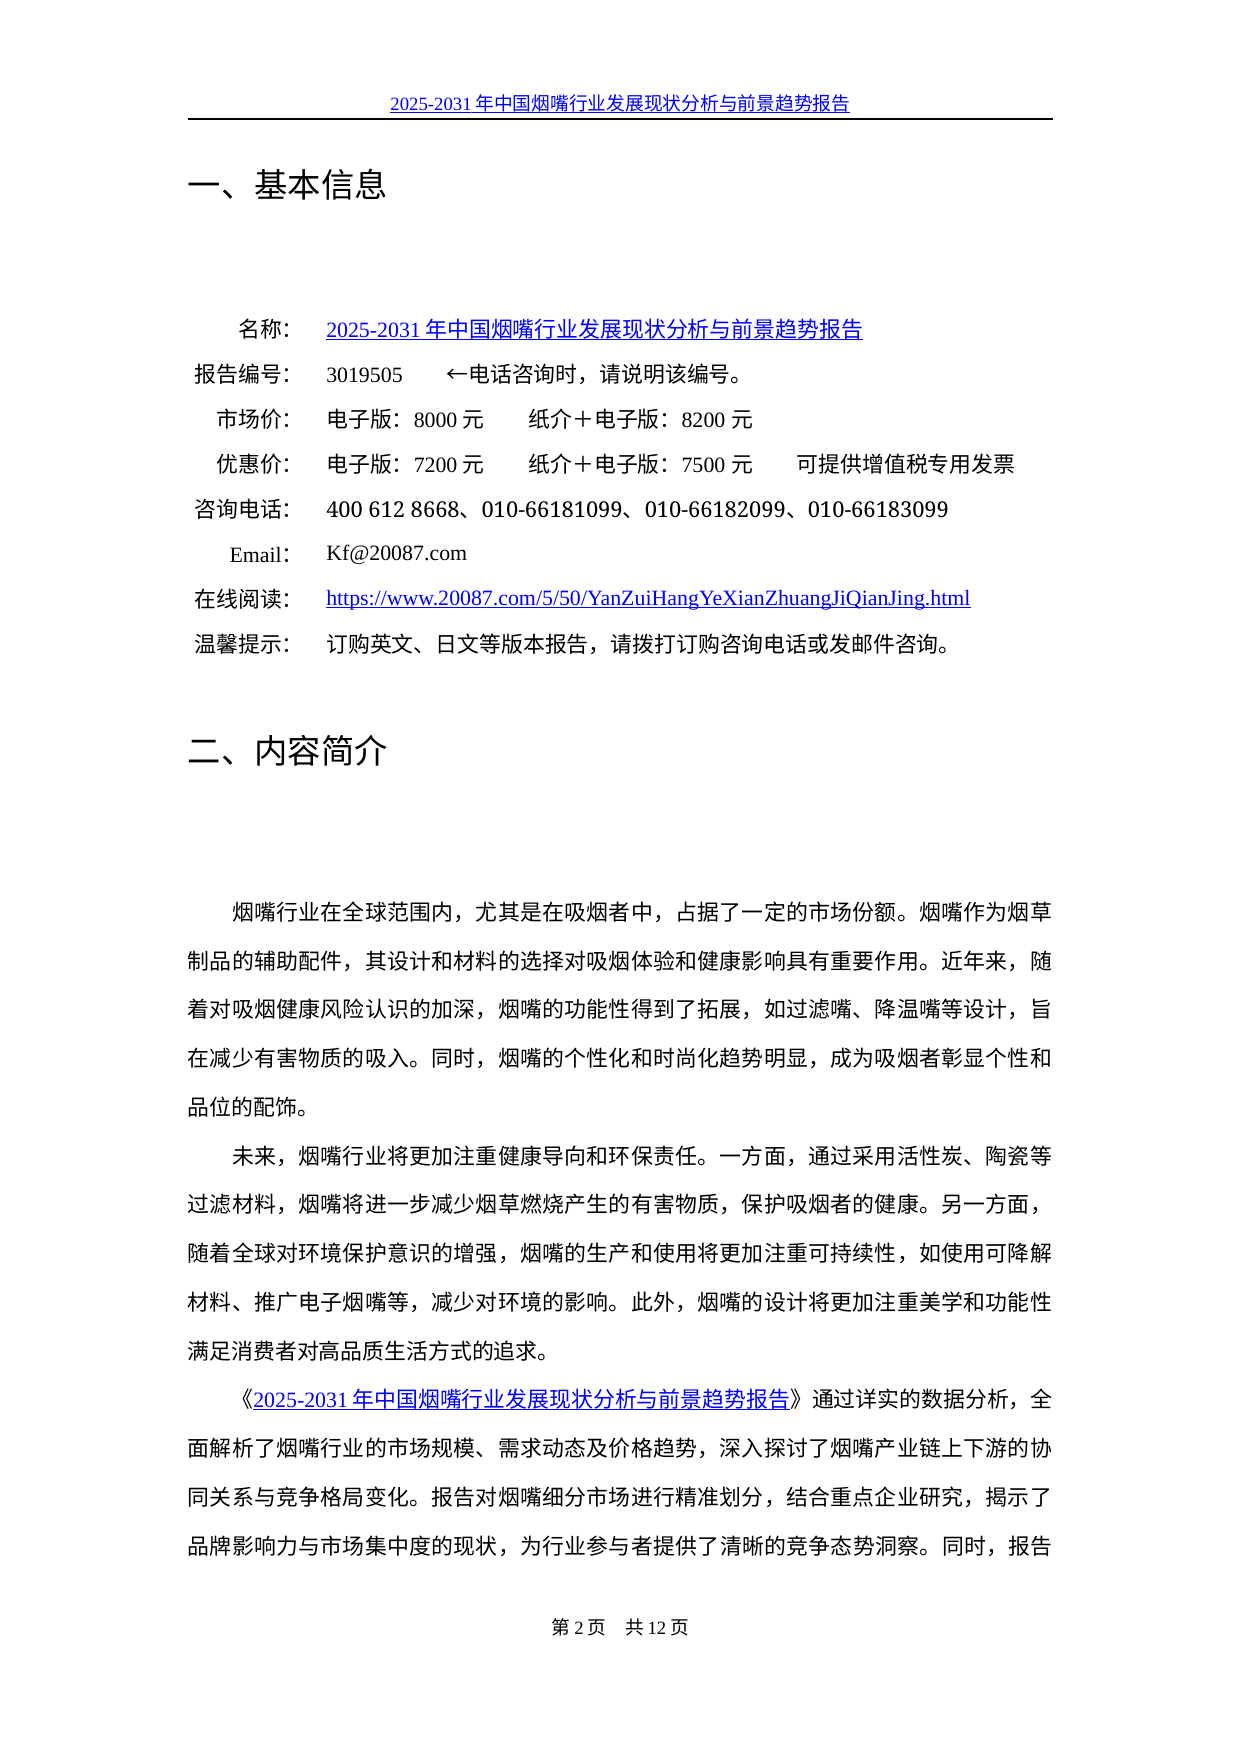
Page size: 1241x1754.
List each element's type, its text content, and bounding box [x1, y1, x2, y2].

title 二、内容简介 [187, 717, 1053, 782]
table_cell Kf@20087.com [315, 537, 1073, 582]
title 一、基本信息 [187, 150, 1053, 215]
table_cell 优惠价： [167, 447, 315, 492]
table_cell 电子版：7200 元 纸介＋电子版：7500 元 可提供增值税专用发票 [315, 447, 1073, 492]
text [187, 894, 1053, 1561]
table_cell 咨询电话： [167, 492, 315, 537]
table_cell 电子版：8000 元 纸介＋电子版：8200 元 [315, 402, 1073, 447]
table_cell Email： [167, 537, 315, 582]
table_cell 订购英文、日文等版本报告，请拨打订购咨询电话或发邮件咨询。 [315, 627, 1073, 672]
table_cell 市场价： [167, 402, 315, 447]
table_cell 在线阅读： [167, 582, 315, 627]
table_cell [315, 582, 1073, 627]
table_cell 3019505 ←电话咨询时，请说明该编号。 [315, 357, 1073, 402]
table_header 2025-2031年中国烟嘴行业发展现状分析与前景趋势报告 [315, 312, 1073, 357]
table_cell 温馨提示： [167, 627, 315, 672]
table_cell 400 612 8668、010-66181099、010-66182099、010-66183099 [315, 492, 1073, 537]
table_header 名称： [167, 312, 315, 357]
table_cell 报告编号： [167, 357, 315, 402]
